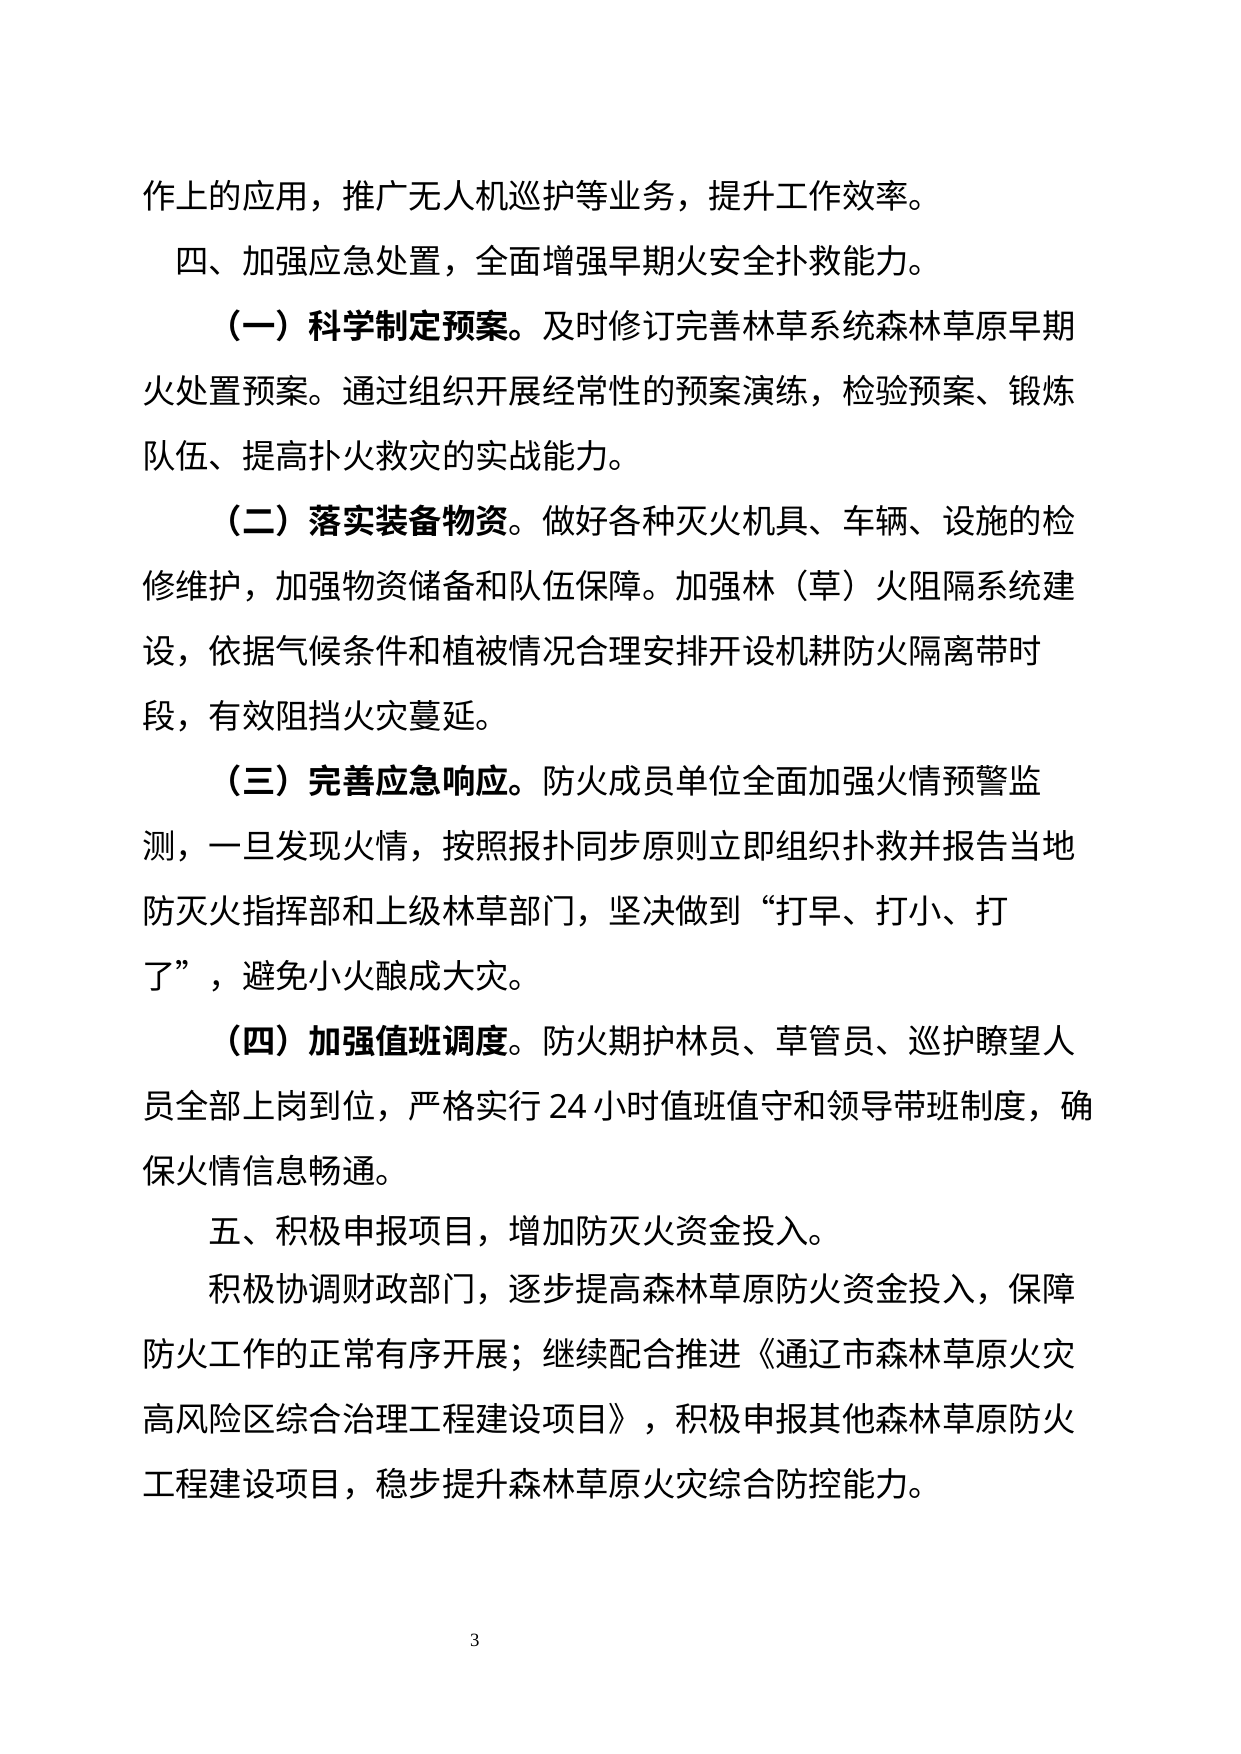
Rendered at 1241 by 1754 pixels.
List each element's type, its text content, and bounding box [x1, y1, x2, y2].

list 四、加强应急处置，全面增强早期火安全扑救能力。 [142, 227, 1098, 292]
text （一）科学制定预案。及时修订完善林草系统森林草原早期火处置预案。通过组织开展经常性的预案演练，检验预案、锻炼队伍、提高扑火救灾的实战能力。 [142, 292, 1098, 487]
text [142, 162, 1098, 227]
text （二）落实装备物资。做好各种灭火机具、车辆、设施的检修维护，加强物资储备和队伍保障。加强林（草）火阻隔系统建设，依据气候条件和植被情况合理安排开设机耕防火隔离带时段，有效阻挡火灾蔓延。 [142, 487, 1098, 747]
text 积极协调财政部门，逐步提高森林草原防火资金投入，保障防火工作的正常有序开展；继续配合推进《通辽市森林草原火灾高风险区综合治理工程建设项目》，积极申报其他森林草原防火工程建设项目，稳步提升森林草原火灾综合防控能力。 [142, 1254, 1098, 1514]
text （三）完善应急响应。防火成员单位全面加强火情预警监测，一旦发现火情，按照报扑同步原则立即组织扑救并报告当地防灭火指挥部和上级林草部门，坚决做到“打早、打小、打了”，避免小火酿成大灾。 [142, 747, 1098, 1007]
text （四）加强值班调度。防火期护林员、草管员、巡护瞭望人员全部上岗到位，严格实行24小时值班值守和领导带班制度，确保火情信息畅通。 [142, 1007, 1098, 1202]
list 积极申报项目，增加防灭火资金投入。 [142, 1202, 1098, 1254]
